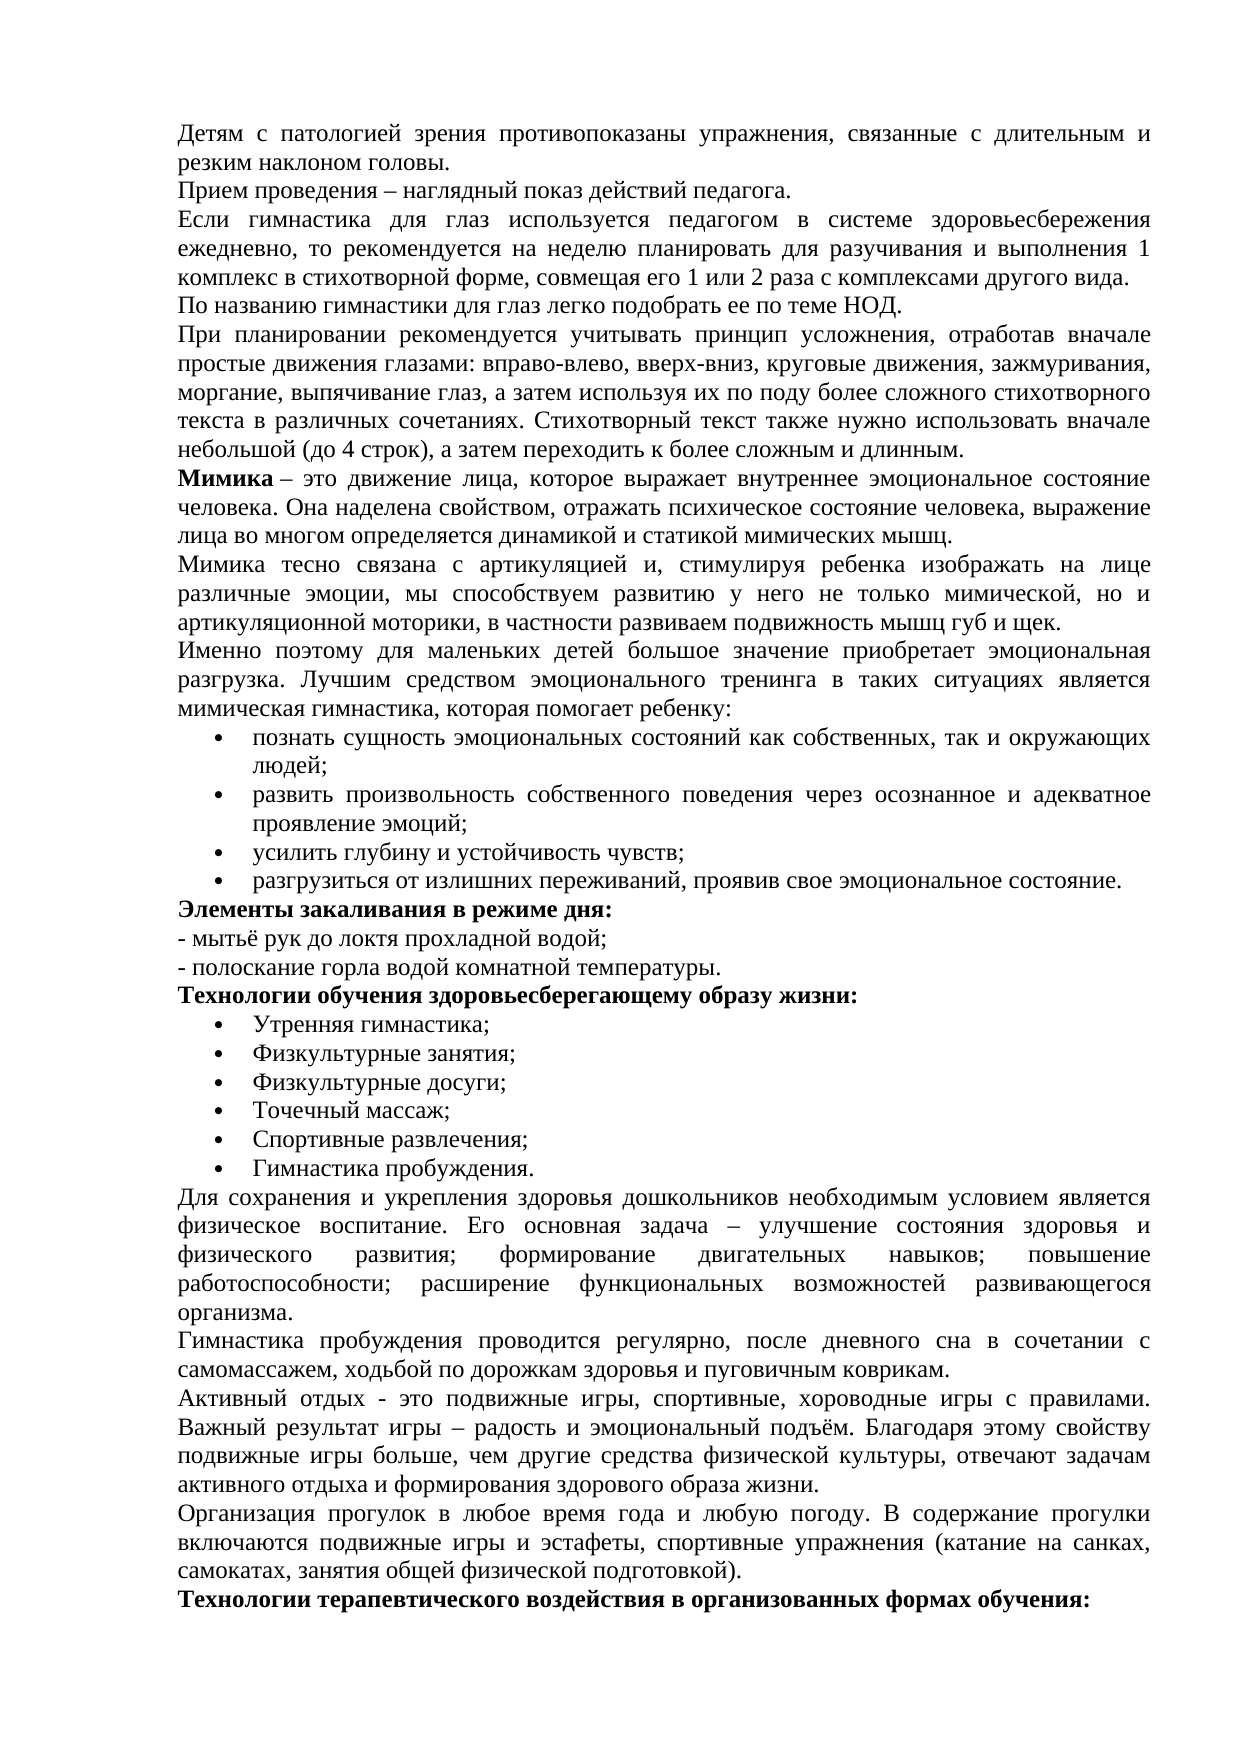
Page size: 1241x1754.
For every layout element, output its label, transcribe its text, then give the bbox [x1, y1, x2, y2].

list Гимнастика пробуждения. [215, 1153, 1152, 1182]
text Мимика тесно связана с артикуляцией и, стимулируя ребенка изображать на лице различные эмоции, мы способствуем развитию у него не только мимической, но и артикуляционной моторики, в частности развиваем подвижность мышц губ и щек. [177, 549, 1152, 636]
list Спортивные развлечения; [215, 1124, 1152, 1153]
text Активный отдых - это подвижные игры, спортивные, хороводные игры с правилами. Важный результат игры – радость и эмоциональный подъём. Благодаря этому свойству подвижные игры больше, чем другие средства физической культуры, отвечают задачам активного отдыха и формирования здорового образа жизни. [177, 1383, 1152, 1498]
list усилить глубину и устойчивость чувств; [215, 837, 1152, 866]
list развить произвольность собственного поведения через осознанное и адекватное проявление эмоций; [215, 779, 1152, 837]
text - полоскание горла водой комнатной температуры. [177, 952, 1152, 981]
text Если гимнастика для глаз используется педагогом в системе здоровьесбережения ежедневно, то рекомендуется на неделю планировать для разучивания и выполнения 1 комплекс в стихотворной форме, совмещая его 1 или 2 раза с комплексами другого вида. [177, 204, 1152, 291]
text - мытьё рук до локтя прохладной водой; [177, 923, 1152, 952]
list Физкультурные занятия; [215, 1038, 1152, 1067]
list Утренняя гимнастика; [215, 1009, 1152, 1038]
text Детям с патологией зрения противопоказаны упражнения, связанные с длительным и резким наклоном головы. [177, 118, 1152, 176]
text По названию гимнастики для глаз легко подобрать ее по теме НОД. [177, 291, 1152, 319]
text Организация прогулок в любое время года и любую погоду. В содержание прогулки включаются подвижные игры и эстафеты, спортивные упражнения (катание на санках, самокатах, занятия общей физической подготовкой). [177, 1498, 1152, 1584]
text Элементы закаливания в режиме дня: [177, 894, 1152, 923]
list разгрузиться от излишних переживаний, проявив свое эмоциональное состояние. [215, 866, 1152, 894]
text Для сохранения и укрепления здоровья дошкольников необходимым условием является физическое воспитание. Его основная задача – улучшение состояния здоровья и физического развития; формирование двигательных навыков; повышение работоспособности; расширение функциональных возможностей развивающегося организма. [177, 1182, 1152, 1326]
text Гимнастика пробуждения проводится регулярно, после дневного сна в сочетании с самомассажем, ходьбой по дорожкам здоровья и пуговичным коврикам. [177, 1326, 1152, 1383]
text Прием проведения – наглядный показ действий педагога. [177, 176, 1152, 204]
text Мимика – это движение лица, которое выражает внутреннее эмоциональное состояние человека. Она наделена свойством, отражать психическое состояние человека, выражение лица во многом определяется динамикой и статикой мимических мышц. [177, 463, 1152, 549]
text Именно поэтому для маленьких детей большое значение приобретает эмоциональная разгрузка. Лучшим средством эмоционального тренинга в таких ситуациях является мимическая гимнастика, которая помогает ребенку: [177, 636, 1152, 722]
text Технологии обучения здоровьесберегающему образу жизни: [177, 981, 1152, 1009]
list Физкультурные досуги; [215, 1067, 1152, 1096]
list Точечный массаж; [215, 1096, 1152, 1124]
text Технологии терапевтического воздействия в организованных формах обучения: [177, 1584, 1152, 1613]
text При планировании рекомендуется учитывать принцип усложнения, отработав вначале простые движения глазами: вправо-влево, вверх-вниз, круговые движения, зажмуривания, моргание, выпячивание глаз, а затем используя их по поду более сложного стихотворного текста в различных сочетаниях. Стихотворный текст также нужно использовать вначале небольшой (до 4 строк), а затем переходить к более сложным и длинным. [177, 319, 1152, 463]
list познать сущность эмоциональных состояний как собственных, так и окружающих людей; [215, 722, 1152, 779]
